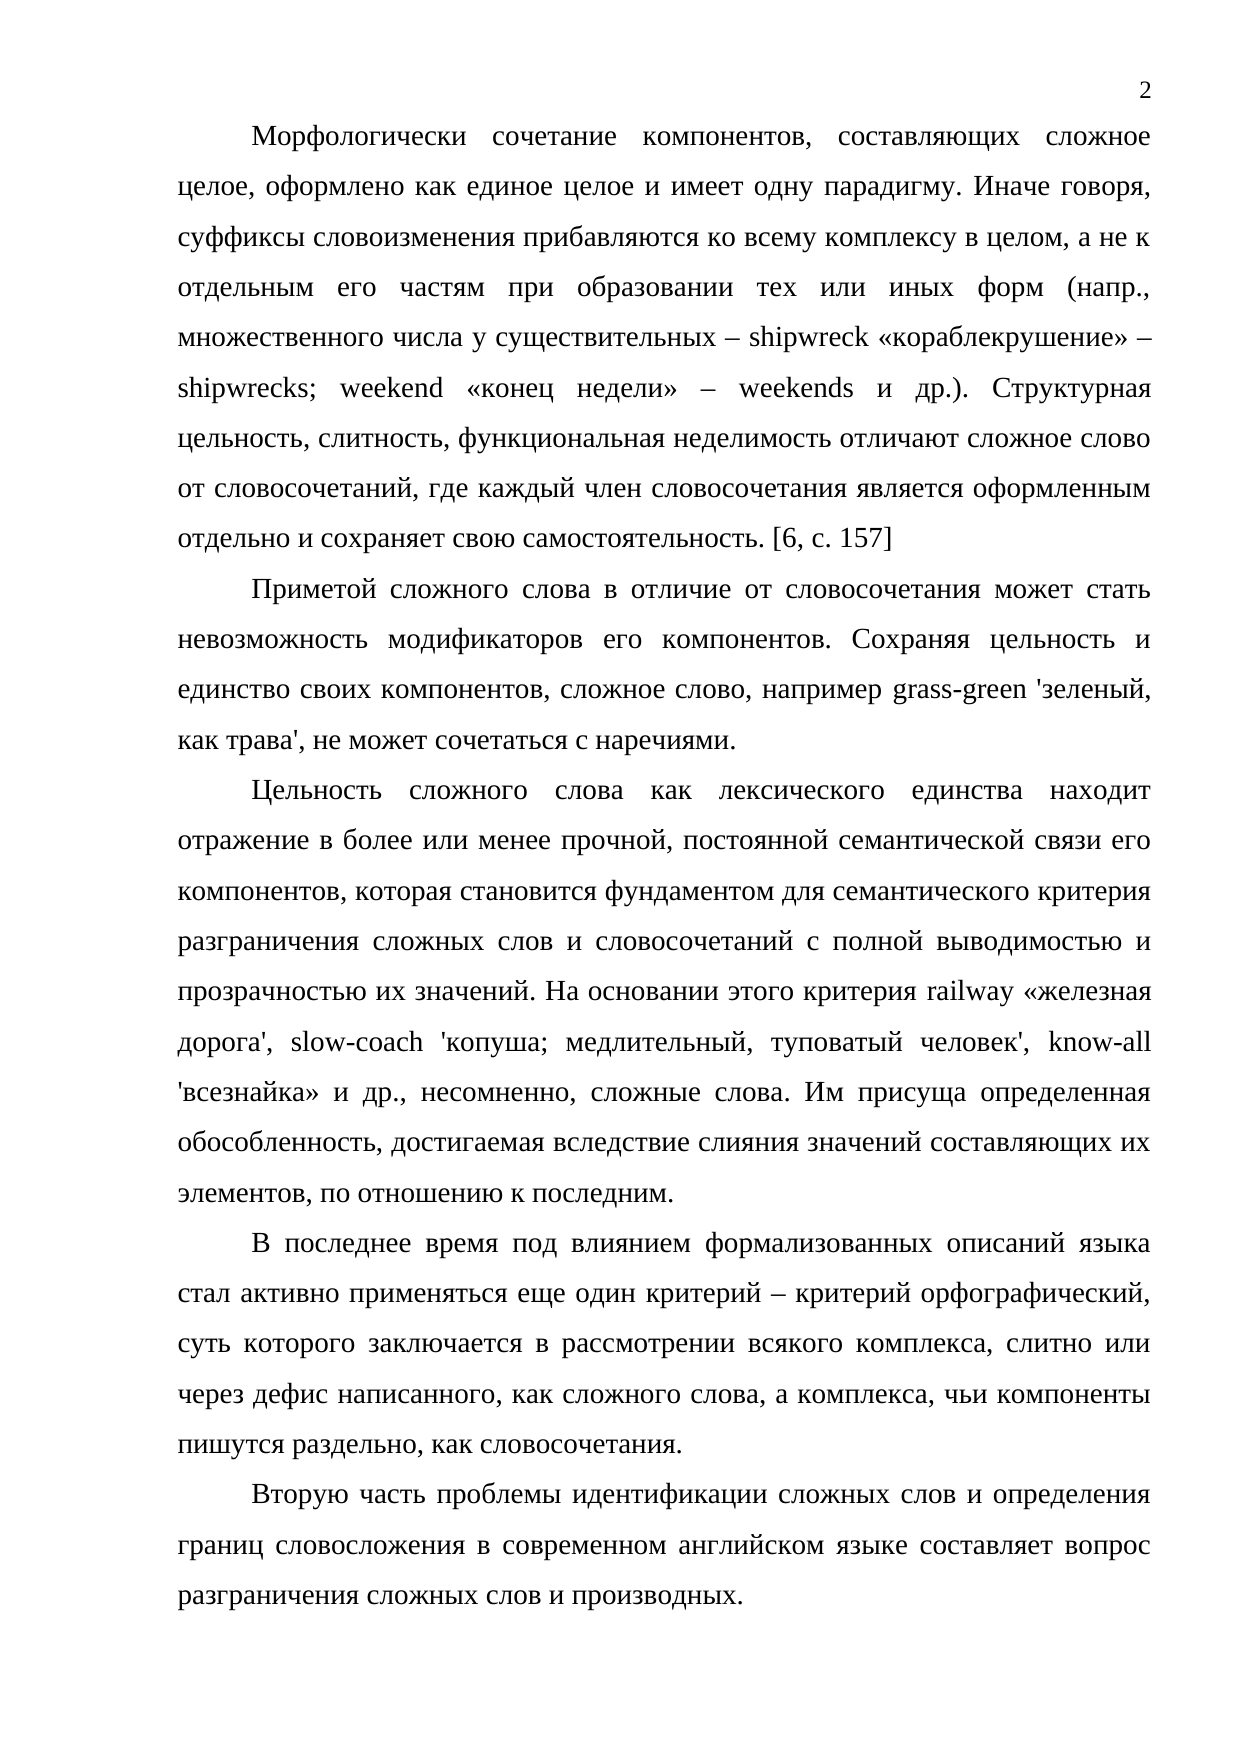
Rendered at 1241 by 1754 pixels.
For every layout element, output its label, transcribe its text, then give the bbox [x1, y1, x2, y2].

text Морфологически сочетание компонентов, составляющих сложное целое, оформлено как единое целое и имеет одну парадигму. Иначе говоря, суффиксы словоизменения прибавляются ко всему комплексу в целом, а не к отдельным его частям при образовании тех или иных форм (напр., множественного числа у существительных – shipwreck «кораблекрушение» – shipwrecks; weekend «конец недели» – weekends и др.). Структурная цельность, слитность, функциональная неделимость отличают сложное слово от словосочетаний, где каждый член словосочетания является оформленным отдельно и сохраняет свою самостоятельность. [6, c. 157] [177, 118, 1152, 554]
text Вторую часть проблемы идентификации сложных слов и определения границ словосложения в современном английском языке составляет вопрос разграничения сложных слов и производных. [177, 1477, 1152, 1611]
text Приметой сложного слова в отличие от словосочетания может стать невозможность модификаторов его компонентов. Сохраняя цельность и единство своих компонентов, сложное слово, например grass-green 'зеленый, как трава', не может сочетаться с наречиями. [177, 571, 1152, 755]
text Цельность сложного слова как лексического единства находит отражение в более или менее прочной, постоянной семантической связи его компонентов, которая становится фундаментом для семантического критерия разграничения сложных слов и словосочетаний с полной выводимостью и прозрачностью их значений. На основании этого критерия railway «железная дорога', slow-coach 'копуша; медлительный, туповатый человек', know-all 'всезнайка» и др., несомненно, сложные слова. Им присуща определенная обособленность, достигаемая вследствие слияния значений составляющих их элементов, по отношению к последним. [177, 772, 1152, 1208]
text В последнее время под влиянием формализованных описаний языка стал активно применяться еще один критерий – критерий орфографический, суть которого заключается в рассмотрении всякого комплекса, слитно или через дефис написанного, как сложного слова, а комплекса, чьи компоненты пишутся раздельно, как словосочетания. [177, 1225, 1152, 1460]
